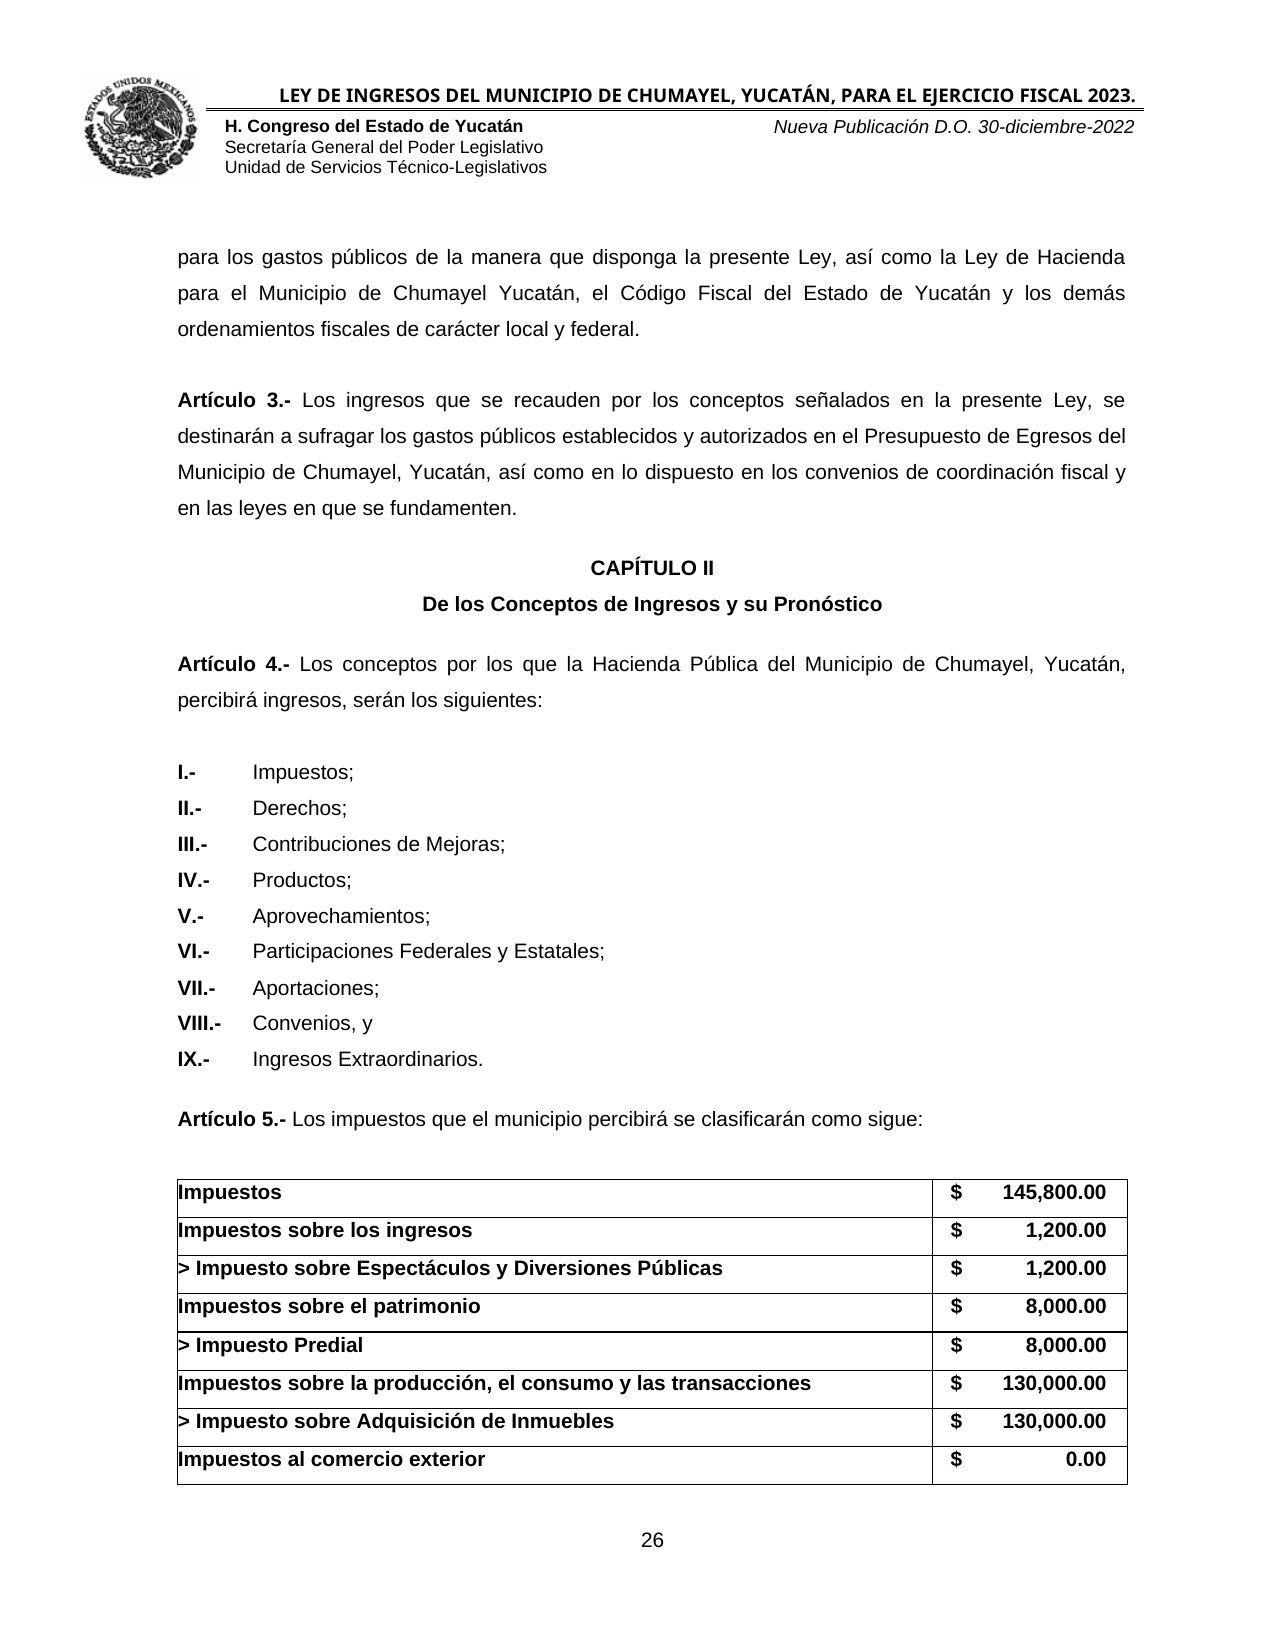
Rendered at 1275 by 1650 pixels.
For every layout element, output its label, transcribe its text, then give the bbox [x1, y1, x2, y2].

list Convenios, y [177, 1011, 1127, 1035]
table_cell Impuestos sobre la producción, el consumo y las transacciones [178, 1371, 932, 1408]
list Impuestos; [177, 760, 1127, 784]
table_cell > Impuesto sobre Adquisición de Inmuebles [178, 1409, 932, 1446]
text Artículo 5.- Los impuestos que el municipio percibirá se clasificarán como sigue: [177, 1107, 1127, 1131]
table_cell $ 1,200.00 [933, 1218, 1127, 1255]
table_header Impuestos [178, 1180, 932, 1217]
table_cell $ 0.00 [933, 1447, 1127, 1484]
list Contribuciones de Mejoras; [177, 832, 1127, 856]
text De los Conceptos de Ingresos y su Pronóstico [177, 592, 1127, 616]
text CAPÍTULO II [177, 556, 1127, 580]
list Ingresos Extraordinarios. [177, 1047, 1127, 1071]
table_cell Impuestos sobre el patrimonio [178, 1294, 932, 1331]
list Productos; [177, 867, 1127, 891]
table_header $ 145,800.00 [933, 1180, 1127, 1217]
list Participaciones Federales y Estatales; [177, 939, 1127, 963]
table_cell $ 1,200.00 [933, 1256, 1127, 1293]
table_cell $ 8,000.00 [933, 1294, 1127, 1331]
table_cell > Impuesto Predial [178, 1333, 932, 1369]
text Artículo 4.- Los conceptos por los que la Hacienda Pública del Municipio de Chumayel, Yucatán, percibirá ingresos, serán los siguientes: [177, 652, 1127, 712]
table_cell Impuestos sobre los ingresos [178, 1218, 932, 1255]
table_cell Impuestos al comercio exterior [178, 1447, 932, 1484]
table_cell $ 8,000.00 [933, 1333, 1127, 1369]
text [177, 244, 1127, 340]
list Aportaciones; [177, 975, 1127, 999]
table_cell $ 130,000.00 [933, 1409, 1127, 1446]
table_cell $ 130,000.00 [933, 1371, 1127, 1408]
text Artículo 3.- Los ingresos que se recauden por los conceptos señalados en la presente Ley, se destinarán a sufragar los gastos públicos establecidos y autorizados en el Presupuesto de Egresos del Municipio de Chumayel, Yucatán, así como en lo dispuesto en los convenios de coordinación fiscal y en las leyes en que se fundamenten. [177, 388, 1127, 520]
table_cell > Impuesto sobre Espectáculos y Diversiones Públicas [178, 1256, 932, 1293]
list Derechos; [177, 796, 1127, 819]
list Aprovechamientos; [177, 903, 1127, 927]
